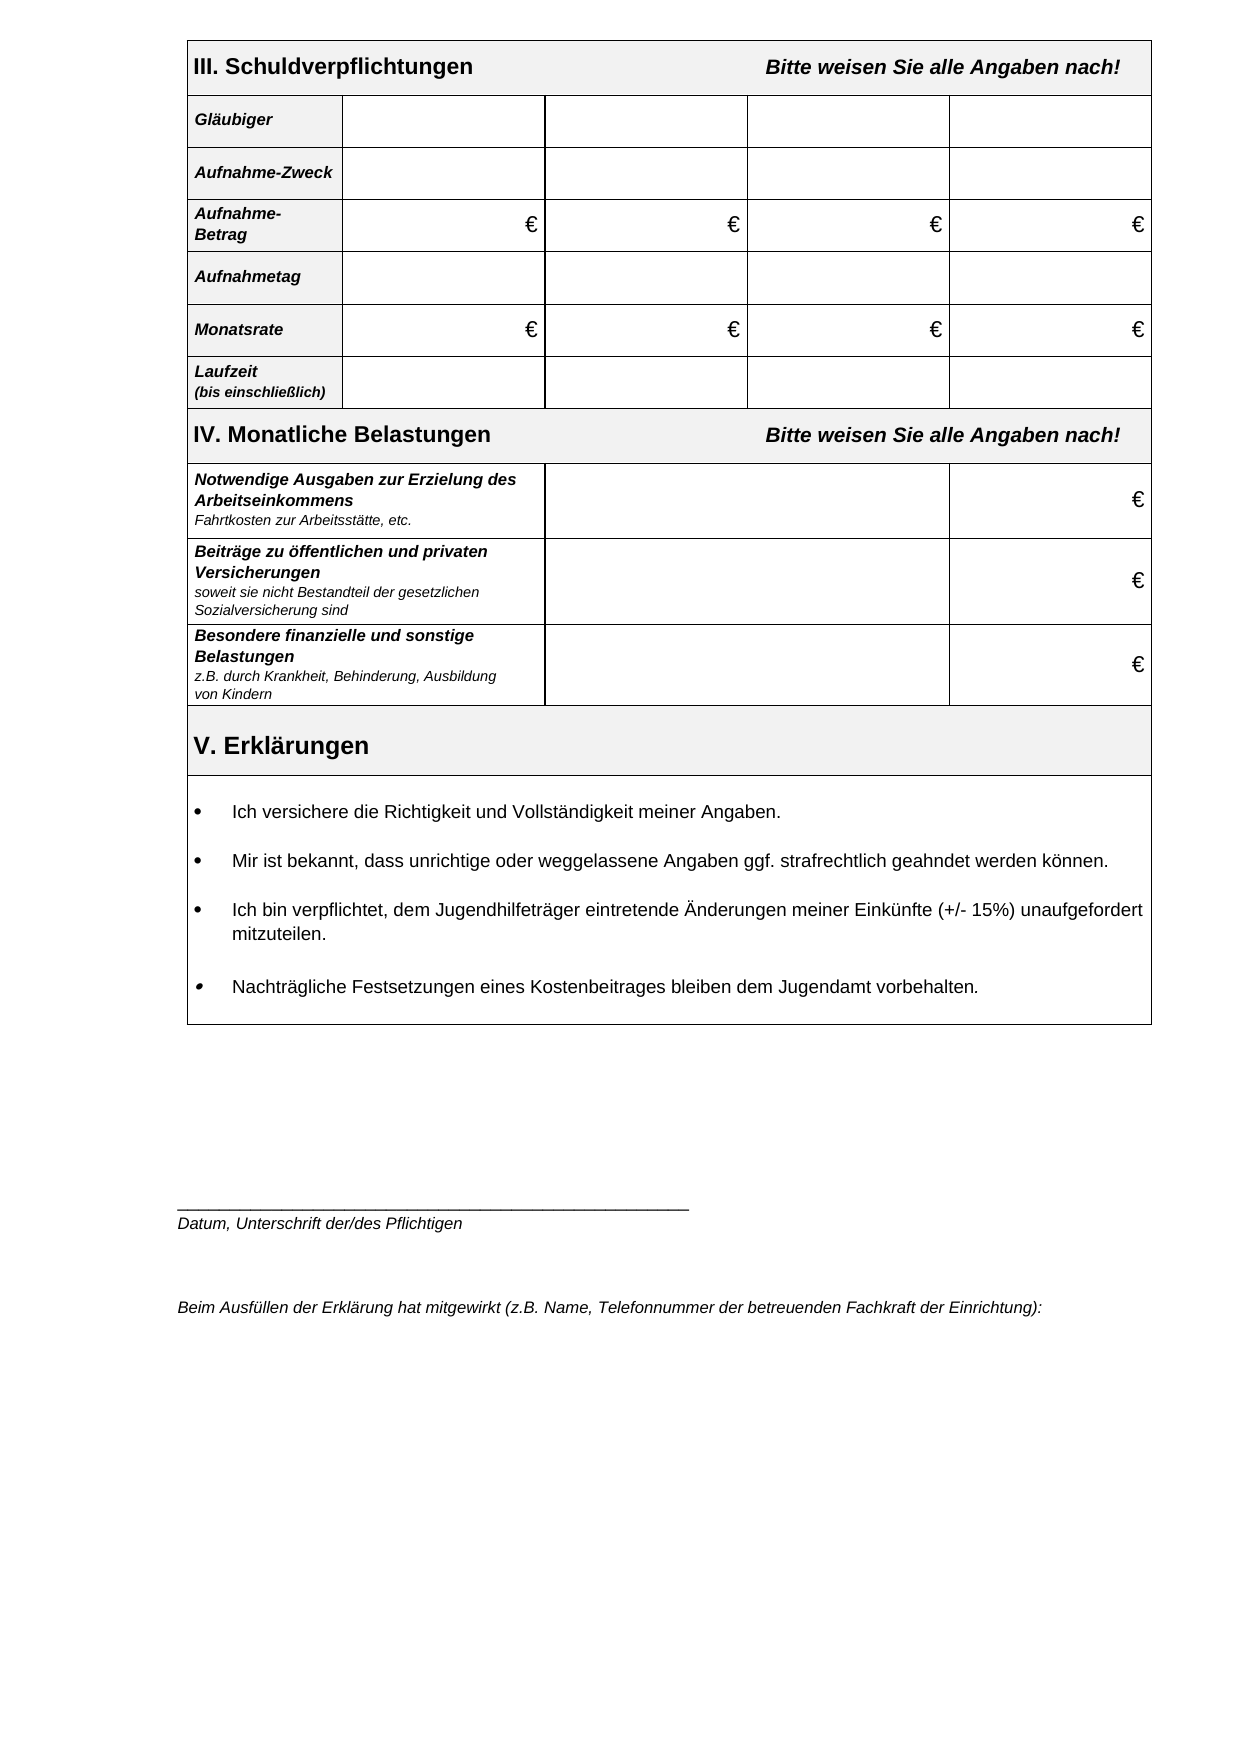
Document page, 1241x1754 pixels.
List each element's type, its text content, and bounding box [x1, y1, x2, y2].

table_cell [748, 252, 949, 303]
table_cell [546, 539, 949, 624]
table_cell € [748, 305, 949, 356]
table_header III. Schuldverpflichtungen [188, 41, 742, 94]
table_cell Monatsrate [188, 305, 342, 356]
table_cell [546, 357, 747, 408]
table_cell Laufzeit (bis einschließlich) [188, 357, 342, 408]
table_cell [950, 148, 1151, 199]
table_cell [546, 625, 949, 705]
text Beim Ausfüllen der Erklärung hat mitgewirkt (z.B. Name, Telefonnummer der betreuenden Fachkraft der Einrichtung): [177, 1298, 1152, 1317]
table_cell € [748, 200, 949, 251]
table_cell [546, 96, 747, 147]
table_cell [950, 252, 1151, 303]
text Datum, Unterschrift der/des Pflichtigen [177, 1214, 1152, 1233]
table_cell [950, 357, 1151, 408]
table_cell [546, 252, 747, 303]
table_cell € [343, 305, 544, 356]
table_cell Aufnahme-Betrag [188, 200, 342, 251]
table_cell [343, 96, 544, 147]
table_cell € [950, 200, 1151, 251]
table_cell Notwendige Ausgaben zur Erzielung des Arbeitseinkommens Fahrtkosten zur Arbeitsstätte, etc. [188, 464, 544, 538]
table_cell [748, 357, 949, 408]
table_cell [950, 96, 1151, 147]
table_cell Besondere finanzielle und sonstige Belastungen z.B. durch Krankheit, Behinderung, Ausbildung von Kindern [188, 625, 544, 705]
table_cell [546, 148, 747, 199]
text _________________________________________________ [177, 1190, 1152, 1212]
table_cell € [343, 200, 544, 251]
table_cell Gläubiger [188, 96, 342, 147]
table_cell Bitte weisen Sie alle Angaben nach! [742, 409, 1151, 462]
table_cell € [546, 305, 747, 356]
table_cell Ich versichere die Richtigkeit und Vollständigkeit meiner Angaben. Mir ist bekannt, dass unrichtige oder weggelassene Angaben ggf. strafrechtlich geahndet werden können. Ich bin verpflichtet, dem Jugendhilfeträger eintretende Änderungen meiner Einkünfte (+/- 15%) unaufgefordert mitzuteilen. Nachträgliche Festsetzungen eines Kostenbeitrages bleiben dem Jugendamt vorbehalten. [188, 776, 1151, 1023]
table_cell € [950, 464, 1151, 538]
table_cell [343, 252, 544, 303]
table_cell [546, 464, 949, 538]
table_header Bitte weisen Sie alle Angaben nach! [742, 41, 1151, 94]
table_cell [343, 148, 544, 199]
table_cell V. Erklärungen [188, 706, 1151, 775]
table_cell [748, 148, 949, 199]
table_cell Aufnahme-Zweck [188, 148, 342, 199]
table_cell € [546, 200, 747, 251]
table_cell € [950, 625, 1151, 705]
table_cell € [950, 539, 1151, 624]
table_cell € [950, 305, 1151, 356]
table_cell [748, 96, 949, 147]
table_cell Beiträge zu öffentlichen und privaten Versicherungen soweit sie nicht Bestandteil der gesetzlichen Sozialversicherung sind [188, 539, 544, 624]
table_cell [343, 357, 544, 408]
table_cell Aufnahmetag [188, 252, 342, 303]
table_cell IV. Monatliche Belastungen [188, 409, 742, 462]
